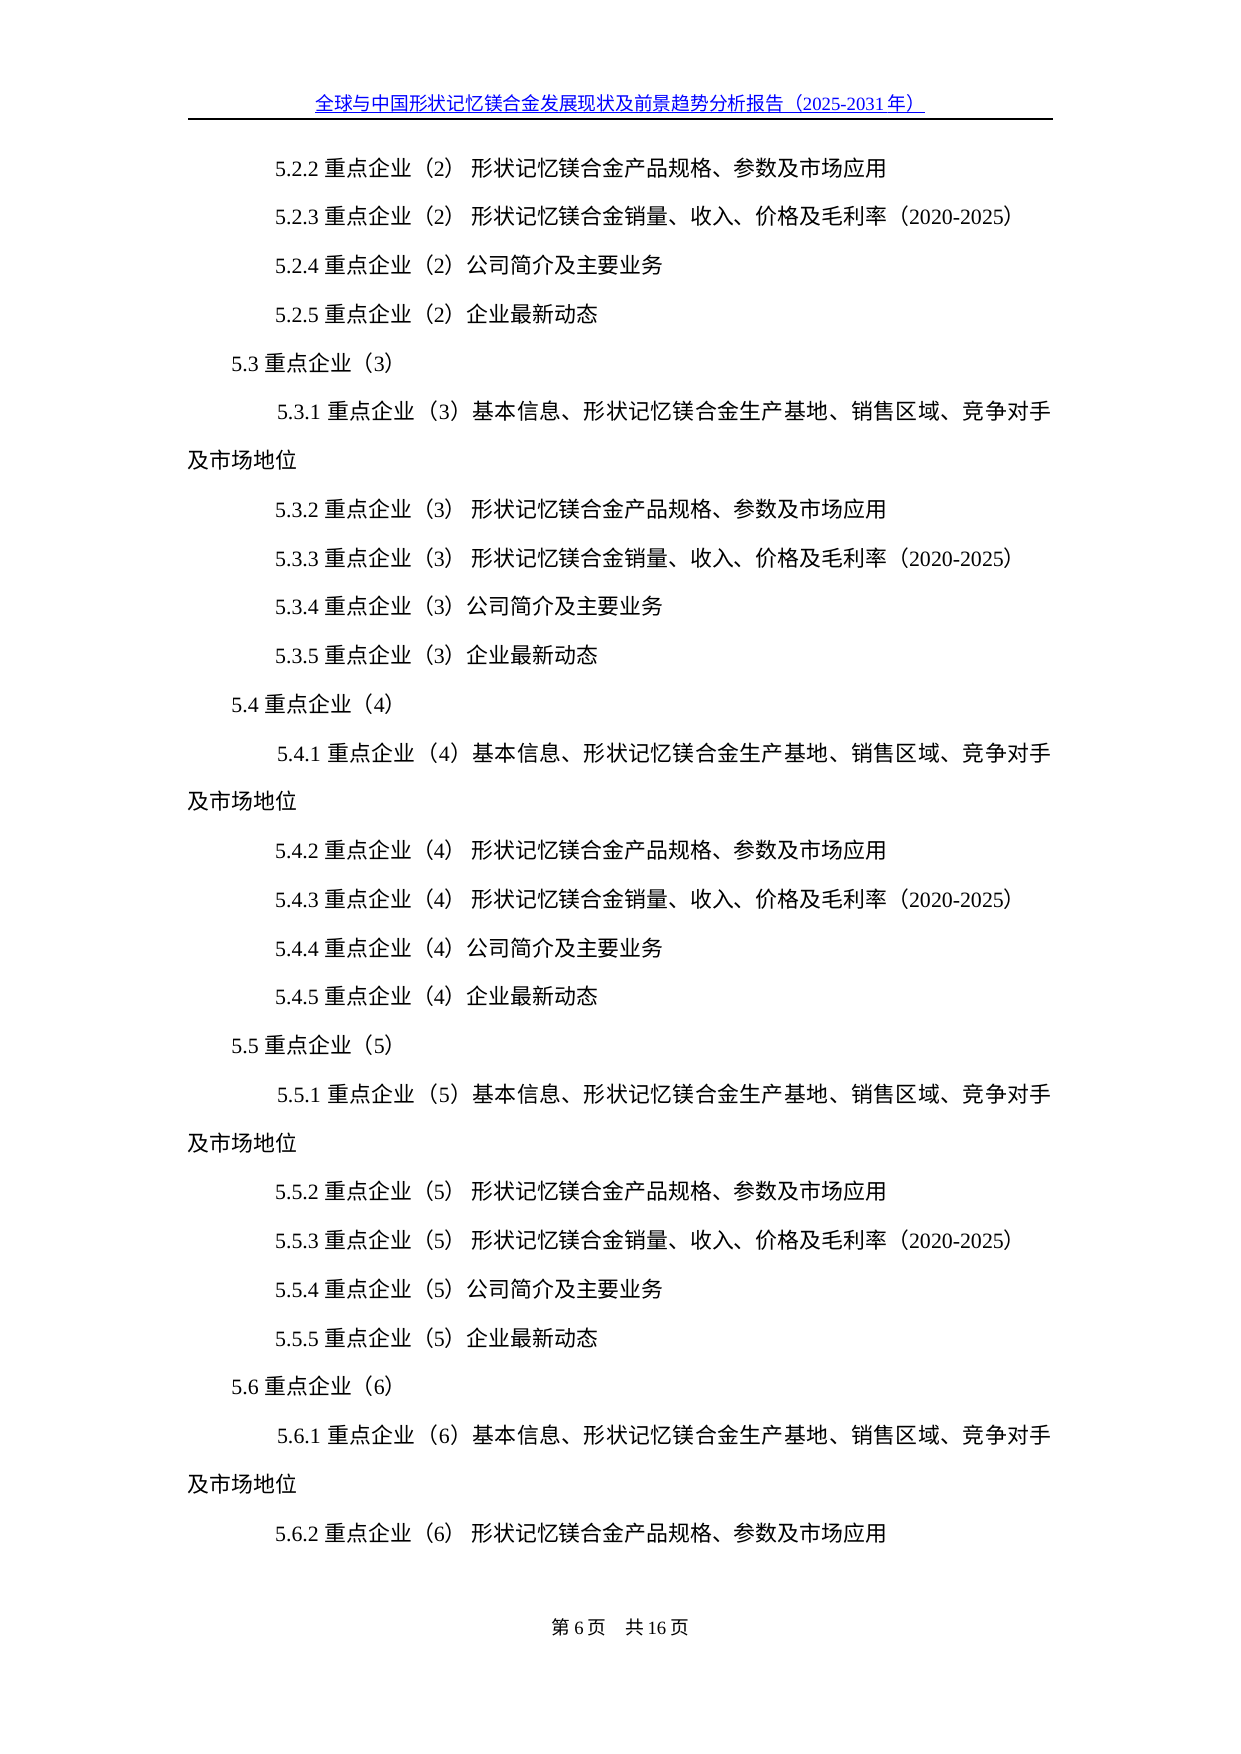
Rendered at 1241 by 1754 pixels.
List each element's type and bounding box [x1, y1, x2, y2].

text [187, 150, 1053, 1548]
